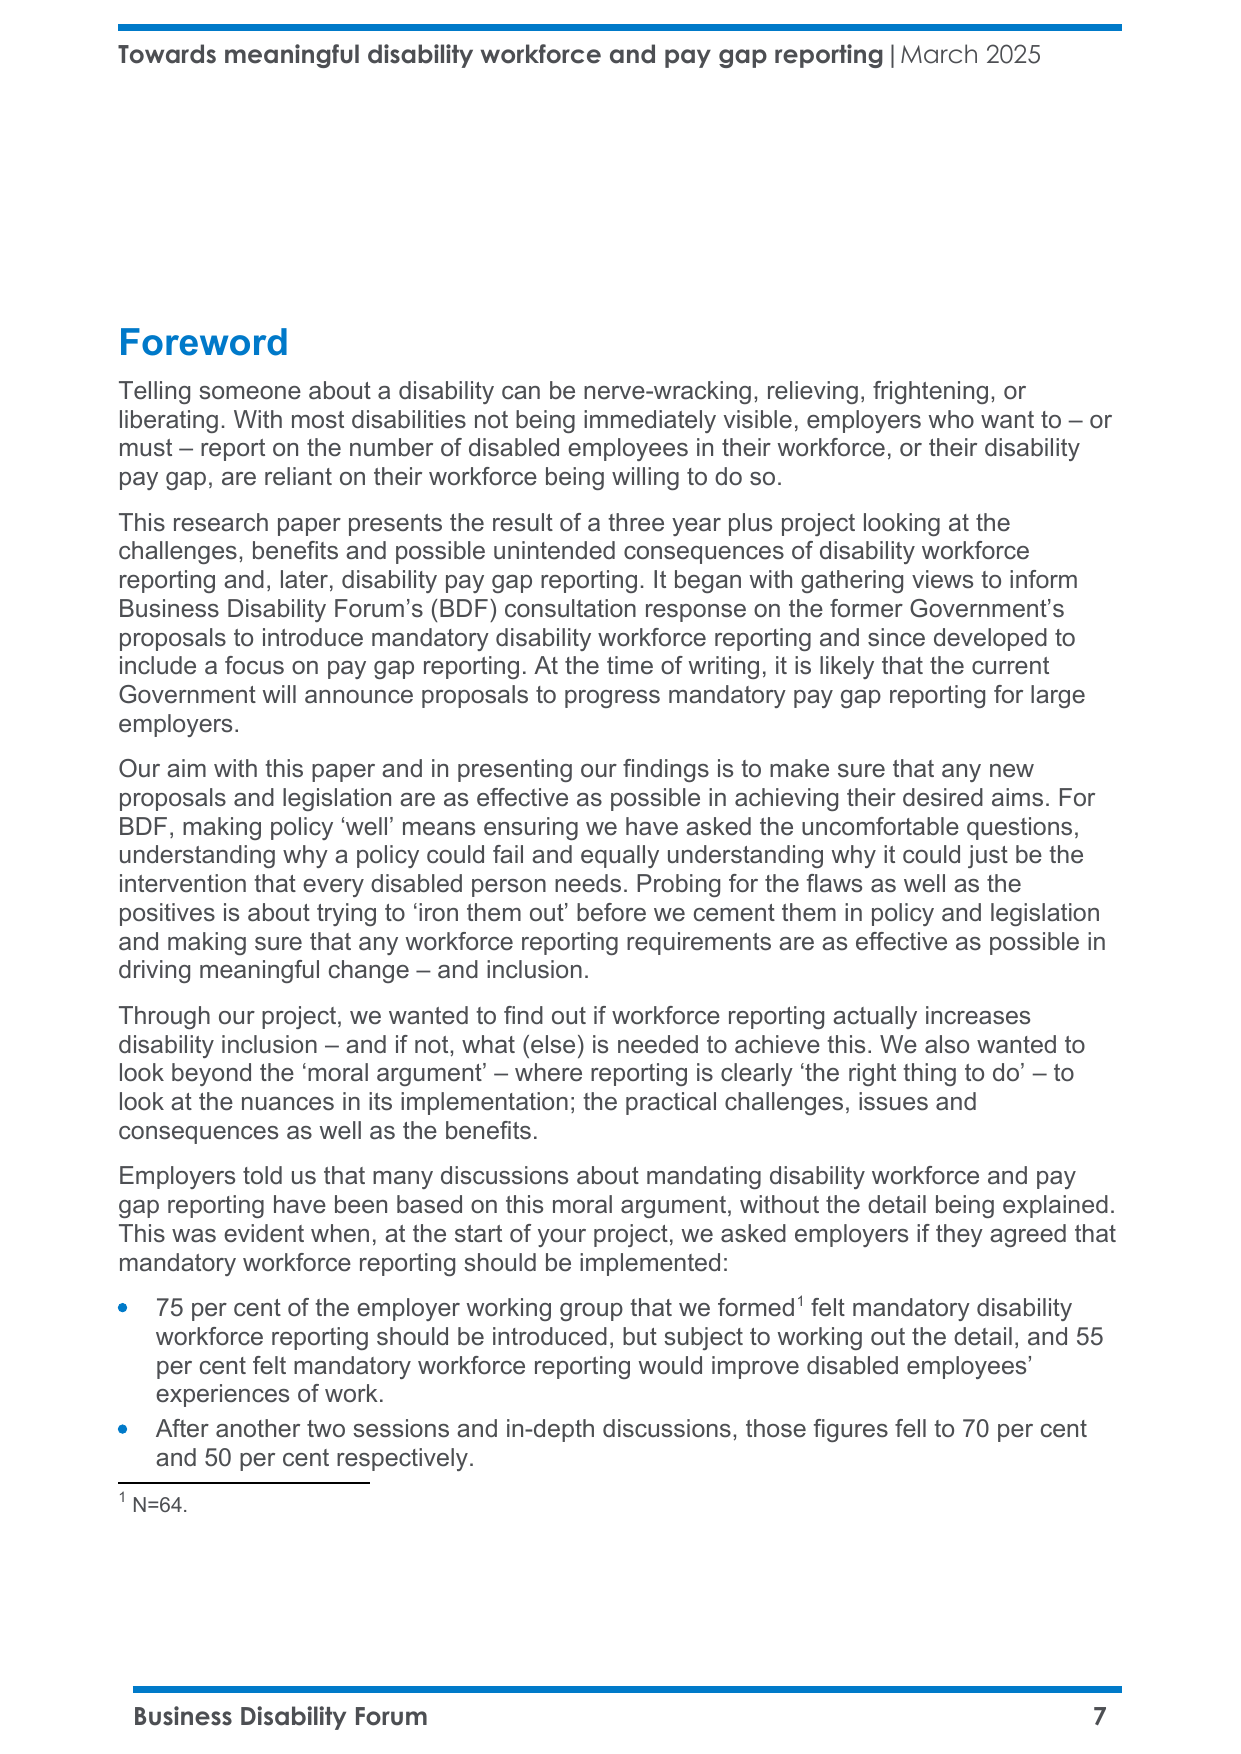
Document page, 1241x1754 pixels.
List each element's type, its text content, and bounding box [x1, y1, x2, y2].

subtitle Foreword [118, 320, 1122, 363]
text Our aim with this paper and in presenting our findings is to make sure that any new proposals and legislation are as effective as possible in achieving their desired aims. For BDF, making policy ‘well’ means ensuring we have asked the uncomfortable questions, understanding why a policy could fail and equally understanding why it could just be the intervention that every disabled person needs. Probing for the flaws as well as the positives is about trying to ‘iron them out’ before we cement them in policy and legislation and making sure that any workforce reporting requirements are as effective as possible in driving meaningful change – and inclusion. [118, 754, 1122, 984]
text After another two sessions and in-depth discussions, those figures fell to 70 per cent and 50 per cent respectively. [118, 1414, 1122, 1472]
text Through our project, we wanted to find out if workforce reporting actually increases disability inclusion – and if not, what (else) is needed to achieve this. We also wanted to look beyond the ‘moral argument’ – where reporting is clearly ‘the right thing to do’ – to look at the nuances in its implementation; the practical challenges, issues and consequences as well as the benefits. [118, 1001, 1122, 1145]
text Telling someone about a disability can be nerve-wracking, relieving, frightening, or liberating. With most disabilities not being immediately visible, employers who want to – or must – report on the number of disabled employees in their workforce, or their disability pay gap, are reliant on their workforce being willing to do so. [118, 376, 1122, 491]
text Employers told us that many discussions about mandating disability workforce and pay gap reporting have been based on this moral argument, without the detail being explained. This was evident when, at the start of your project, we asked employers if they agreed that mandatory workforce reporting should be implemented: [118, 1161, 1122, 1276]
text 75 per cent of the employer working group that we formed felt mandatory disability workforce reporting should be introduced, but subject to working out the detail, and 55 per cent felt mandatory workforce reporting would improve disabled employees’ experiences of work. [118, 1293, 1122, 1408]
text This research paper presents the result of a three year plus project looking at the challenges, benefits and possible unintended consequences of disability workforce reporting and, later, disability pay gap reporting. It began with gathering views to inform Business Disability Forum’s (BDF) consultation response on the former Government’s proposals to introduce mandatory disability workforce reporting and since developed to include a focus on pay gap reporting. At the time of writing, it is likely that the current Government will announce proposals to progress mandatory pay gap reporting for large employers. [118, 508, 1122, 738]
